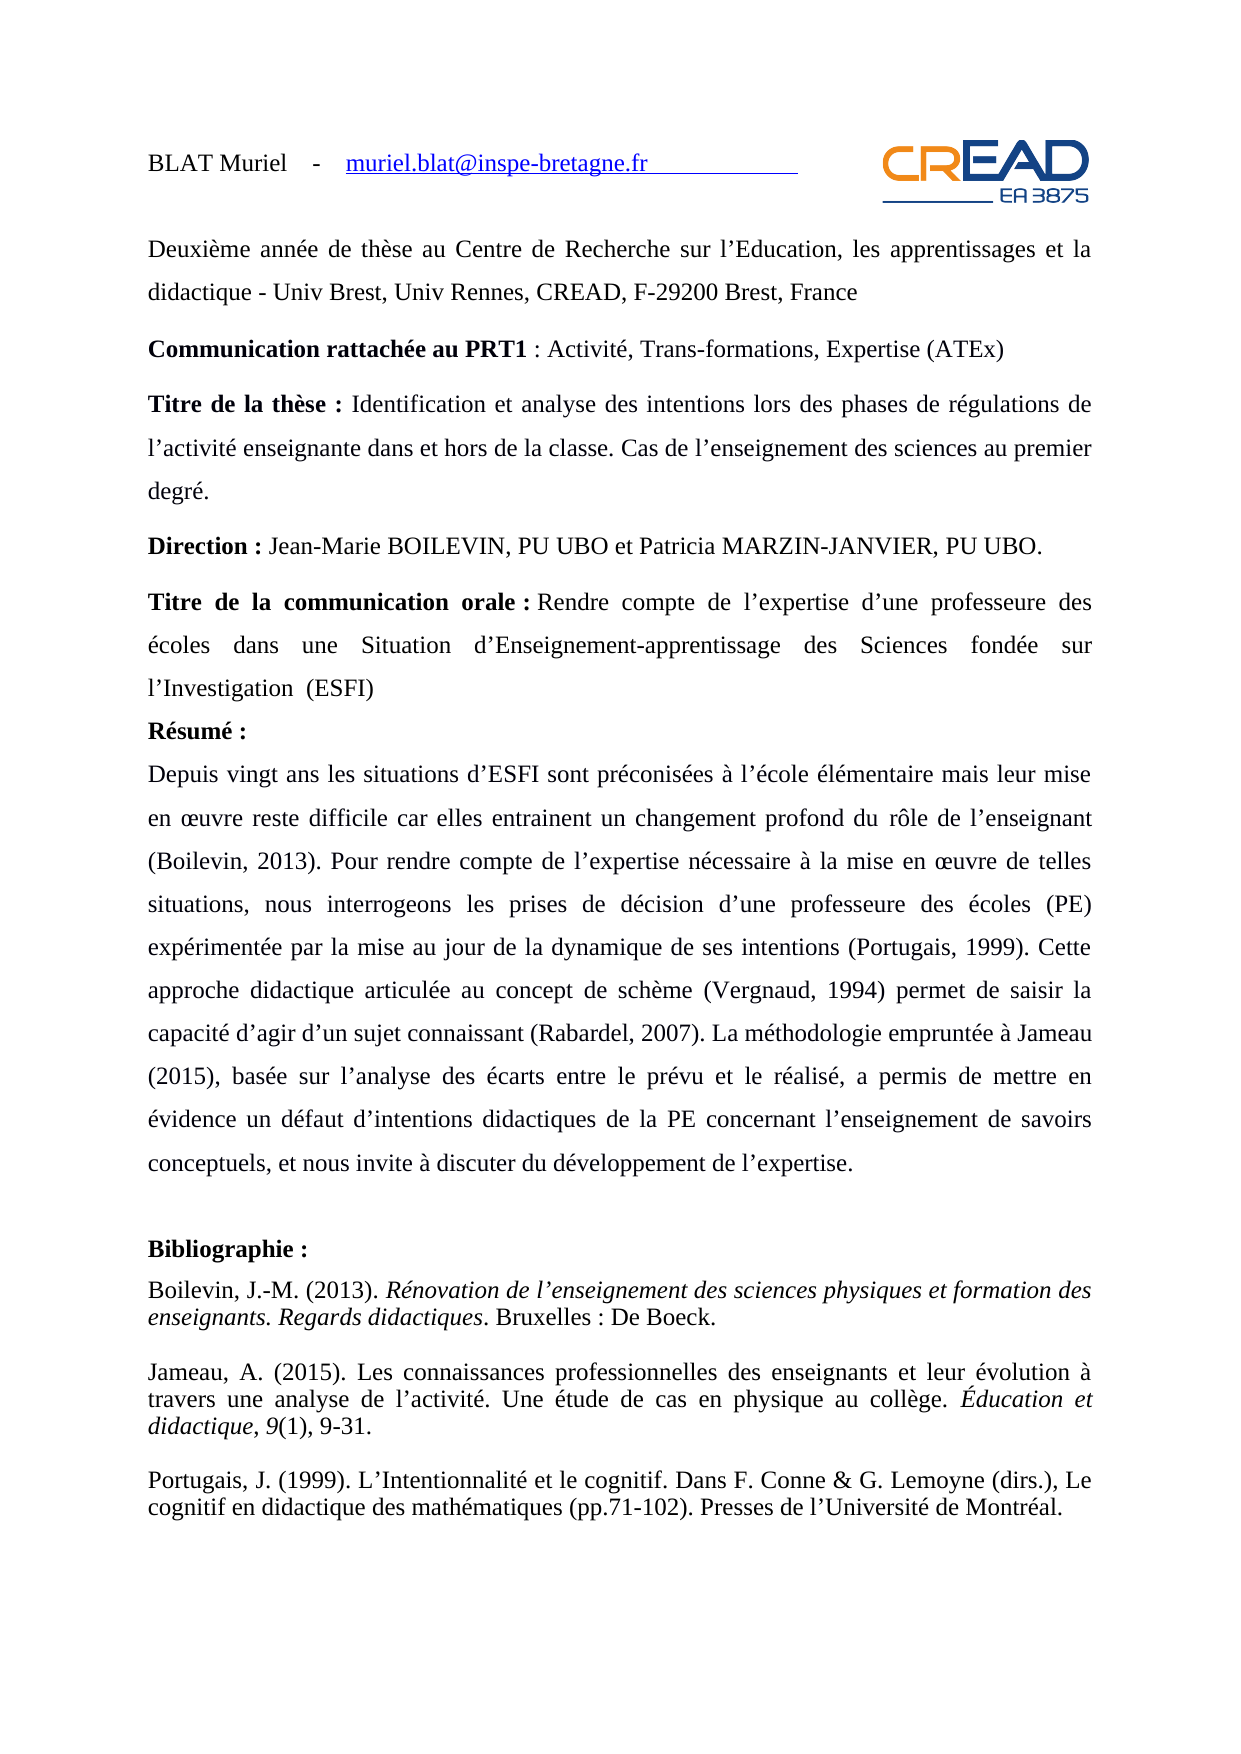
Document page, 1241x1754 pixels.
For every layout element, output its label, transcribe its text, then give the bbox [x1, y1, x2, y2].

text Deuxième année de thèse au Centre de Recherche sur l’Education, les apprentissages et la didactique - Univ Brest, Univ Rennes, CREAD, F-29200 Brest, France [148, 234, 1093, 306]
text Direction : Jean-Marie BOILEVIN, PU UBO et Patricia MARZIN-JANVIER, PU UBO. [148, 531, 1093, 560]
text Depuis vingt ans les situations d’ESFI sont préconisées à l’école élémentaire mais leur mise en œuvre reste difficile car elles entrainent un changement profond du rôle de l’enseignant (Boilevin, 2013). Pour rendre compte de l’expertise nécessaire à la mise en œuvre de telles situations, nous interrogeons les prises de décision d’une professeure des écoles (PE) expérimentée par la mise au jour de la dynamique de ses intentions (Portugais, 1999). Cette approche didactique articulée au concept de schème (Vergnaud, 1994) permet de saisir la capacité d’agir d’un sujet connaissant (Rabardel, 2007). La méthodologie empruntée à Jameau (2015), basée sur l’analyse des écarts entre le prévu et le réalisé, a permis de mettre en évidence un défaut d’intentions didactiques de la PE concernant l’enseignement de savoirs conceptuels, et nous invite à discuter du développement de l’expertise. [148, 759, 1093, 1176]
text Communication rattachée au PRT1 : Activité, Trans-formations, Expertise (ATEx) [148, 334, 1093, 363]
text Boilevin, J.-M. (2013). Rénovation de l’enseignement des sciences physiques et formation des enseignants. Regards didactiques. Bruxelles : De Boeck. [148, 1277, 1093, 1331]
picture [882, 140, 1089, 203]
text Jameau, A. (2015). Les connaissances professionnelles des enseignants et leur évolution à travers une analyse de l’activité. Une étude de cas en physique au collège. Éducation et didactique, 9(1), 9-31. [148, 1358, 1093, 1439]
text Résumé : [148, 716, 1093, 745]
text Bibliographie : [148, 1234, 1093, 1263]
text BLAT Muriel - muriel.blat@inspe-bretagne.fr [148, 148, 867, 176]
text Portugais, J. (1999). L’Intentionnalité et le cognitif. Dans F. Conne & G. Lemoyne (dirs.), Le cognitif en didactique des mathématiques (pp.71-102). Presses de l’Université de Montréal. [148, 1467, 1093, 1521]
text Titre de la communication orale : Rendre compte de l’expertise d’une professeure des écoles dans une Situation d’Enseignement-apprentissage des Sciences fondée sur l’Investigation (ESFI) [148, 587, 1093, 702]
text Titre de la thèse : Identification et analyse des intentions lors des phases de régulations de l’activité enseignante dans et hors de la classe. Cas de l’enseignement des sciences au premier degré. [148, 389, 1093, 504]
